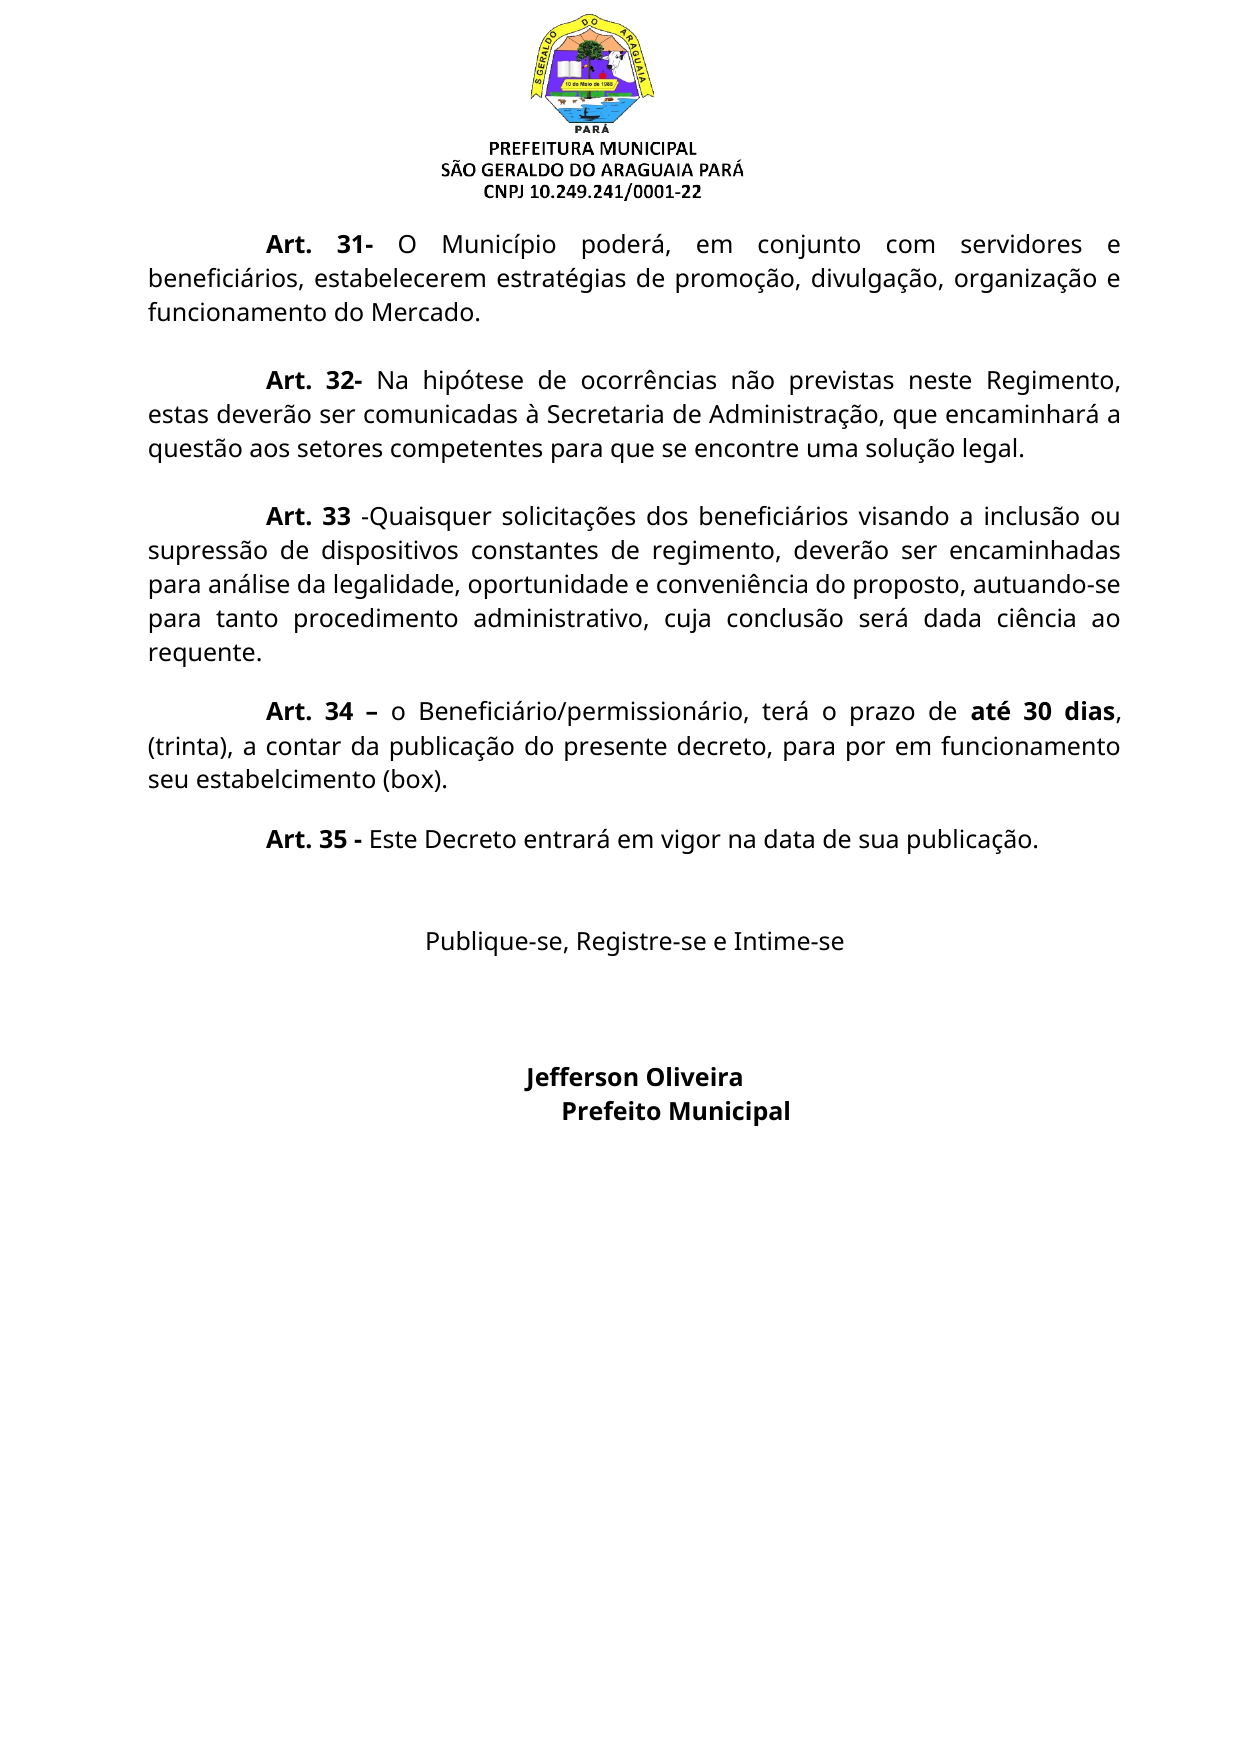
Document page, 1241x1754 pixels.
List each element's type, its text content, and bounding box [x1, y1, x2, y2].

text Prefeito Municipal [561, 1094, 1122, 1128]
text Jefferson Oliveira [148, 1060, 1122, 1094]
text Art. 35 - Este Decreto entrará em vigor na data de sua publicação. [148, 821, 1122, 855]
text Art. 32- Na hipótese de ocorrências não previstas neste Regimento, estas deverão ser comunicadas à Secretaria de Administração, que encaminhará a questão aos setores competentes para que se encontre uma solução legal. [148, 362, 1122, 465]
text Art. 31- O Município poderá, em conjunto com servidores e beneficiários, estabelecerem estratégias de promoção, divulgação, organização e funcionamento do Mercado. [148, 226, 1122, 328]
text Art. 34 – o Beneficiário/permissionário, terá o prazo de até 30 dias, (trinta), a contar da publicação do presente decreto, para por em funcionamento seu estabelcimento (box). [148, 694, 1122, 796]
picture [530, 14, 655, 133]
text Publique-se, Registre-se e Intime-se [148, 923, 1122, 957]
text Art. 33 -Quaisquer solicitações dos beneficiários visando a inclusão ou supressão de dispositivos constantes de regimento, deverão ser encaminhadas para análise da legalidade, oportunidade e conveniência do proposto, autuando-se para tanto procedimento administrativo, cuja conclusão será dada ciência ao requente. [148, 499, 1122, 669]
picture [441, 142, 744, 201]
